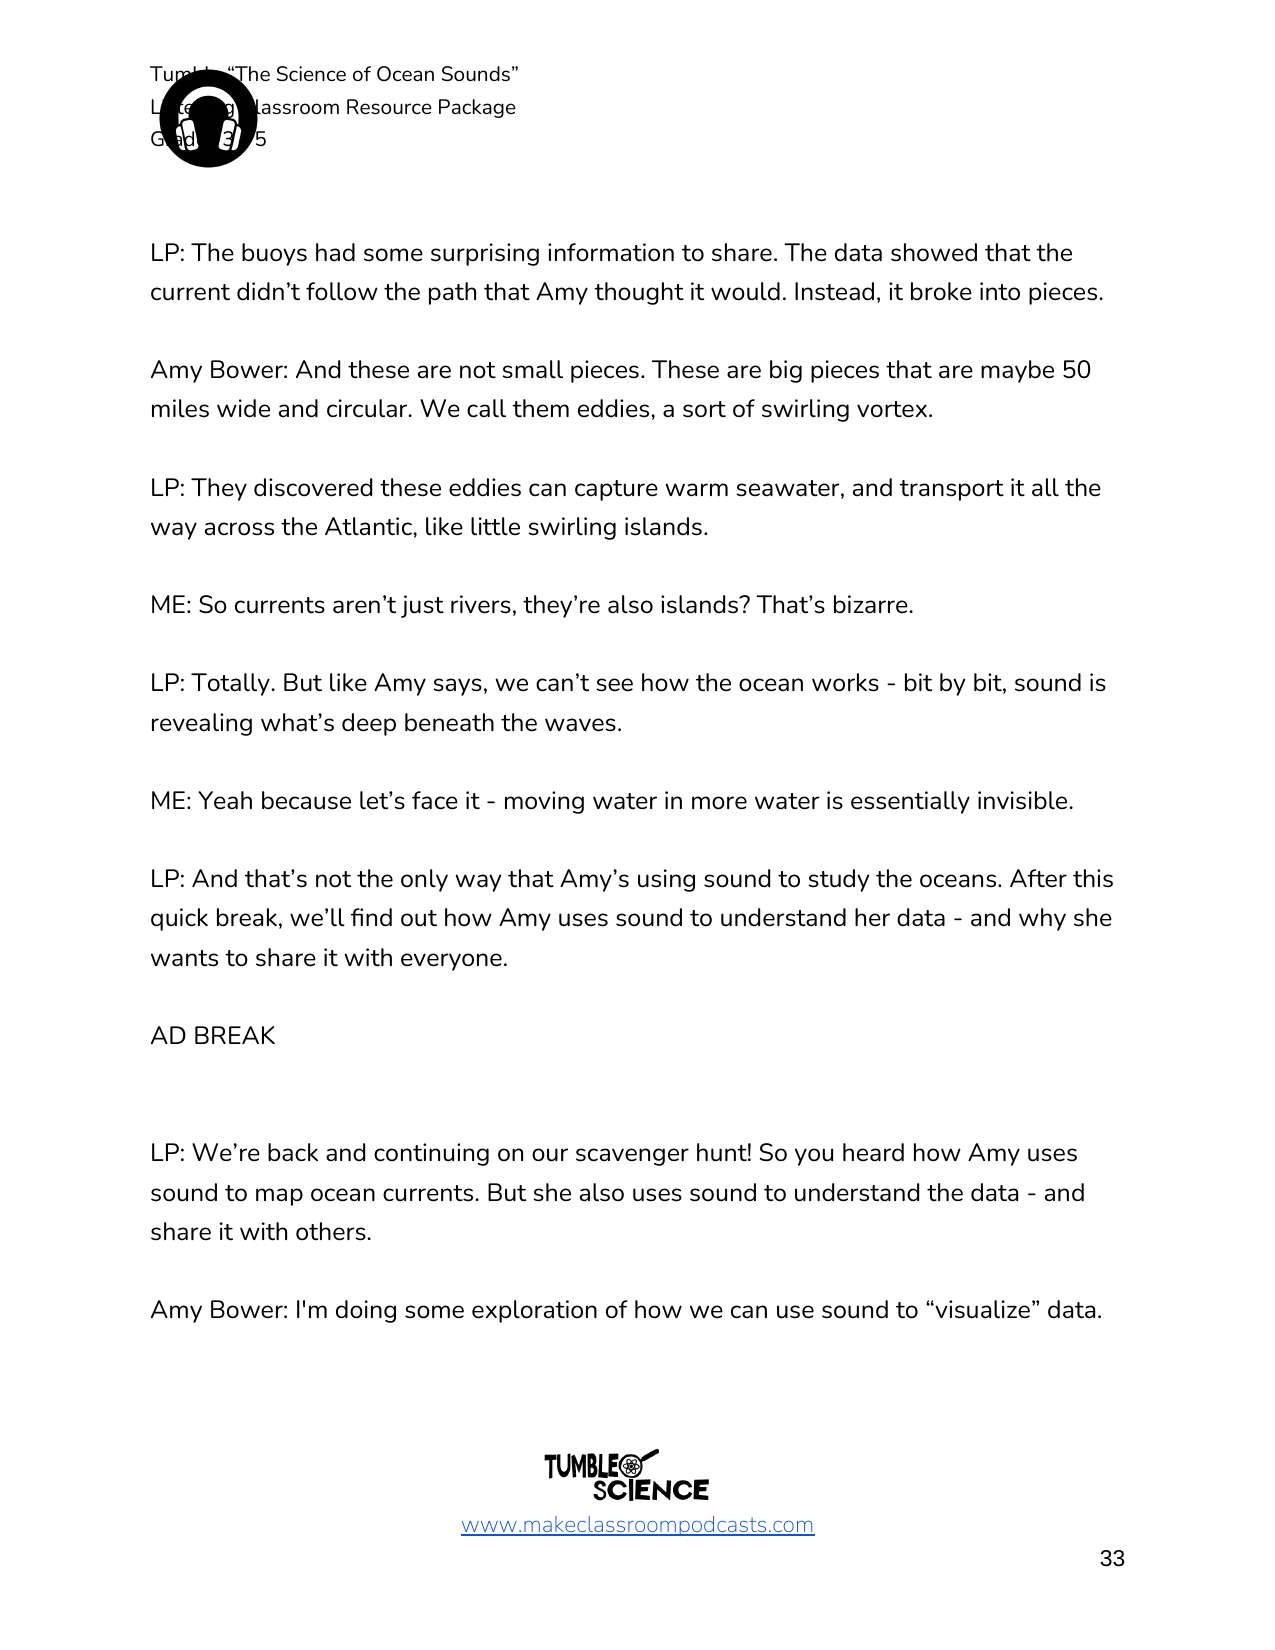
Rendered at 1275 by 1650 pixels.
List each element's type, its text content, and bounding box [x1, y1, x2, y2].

picture [531, 1442, 718, 1508]
text Amy Bower: I'm doing some exploration of how we can use sound to “visualize” data. [150, 1293, 1125, 1327]
text Amy Bower: And these are not small pieces. These are big pieces that are maybe 50 miles wide and circular. We call them eddies, a sort of swirling vortex. [150, 353, 1125, 426]
text AD BREAK [150, 1019, 1125, 1053]
text LP: They discovered these eddies can capture warm seawater, and transport it all the way across the Atlantic, like little swirling islands. [150, 471, 1125, 544]
text ME: Yeah because let’s face it - moving water in more water is essentially invisible. [150, 784, 1125, 818]
text ME: So currents aren’t just rivers, they’re also islands? That’s bizarre. [150, 588, 1125, 622]
text LP: Totally. But like Amy says, we can’t see how the ocean works - bit by bit, sound is revealing what’s deep beneath the waves. [150, 667, 1125, 740]
text LP: The buoys had some surprising information to share. The data showed that the current didn’t follow the path that Amy thought it would. Instead, it broke into pieces. [150, 236, 1125, 309]
picture [153, 63, 264, 174]
text LP: And that’s not the only way that Amy’s using sound to study the oceans. After this quick break, we’ll find out how Amy uses sound to understand her data - and why she wants to share it with everyone. [150, 862, 1125, 975]
text LP: We’re back and continuing on our scavenger hunt! So you heard how Amy uses sound to map ocean currents. But she also uses sound to understand the data - and share it with others. [150, 1137, 1125, 1249]
